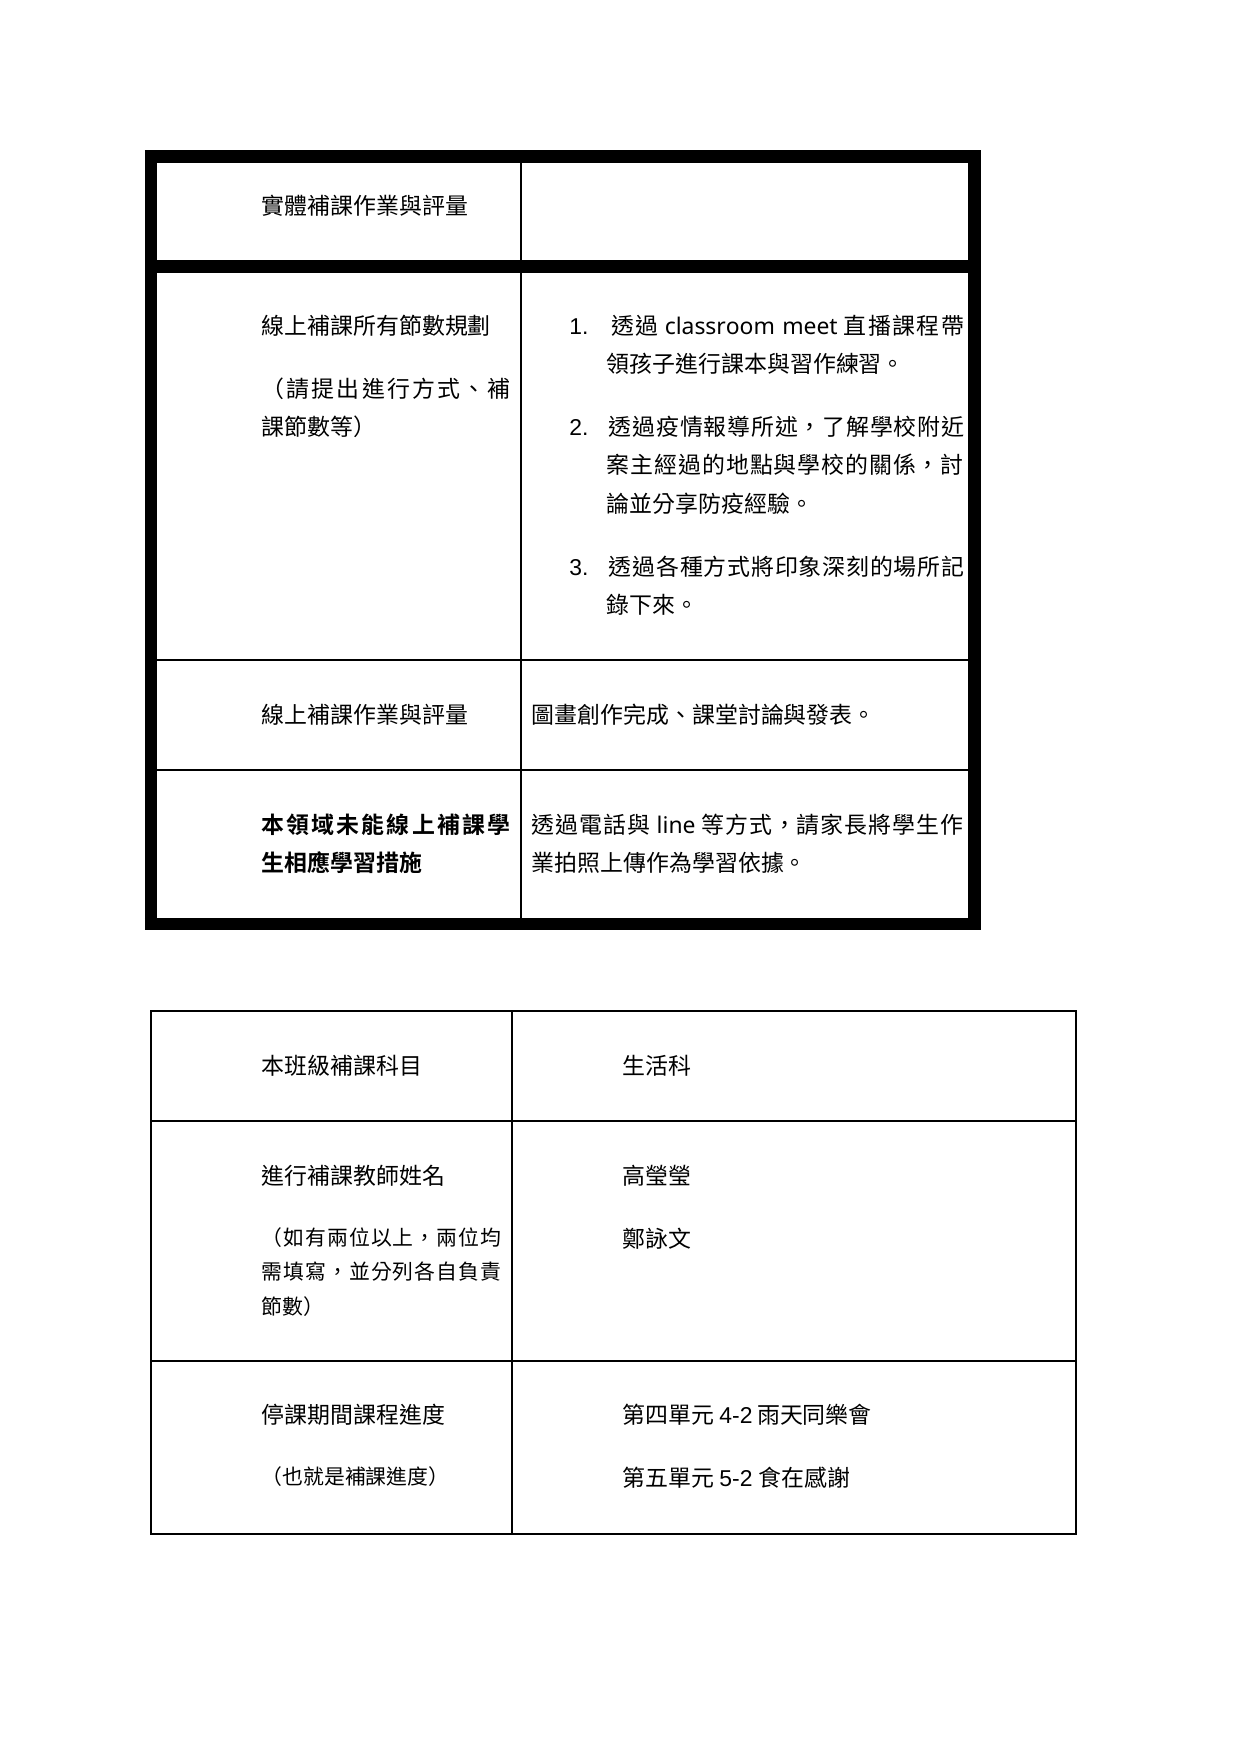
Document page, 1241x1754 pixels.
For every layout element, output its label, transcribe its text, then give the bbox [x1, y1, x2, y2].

table_cell 透過電話與line等方式，請家長將學生作業拍照上傳作為學習依據。 [522, 771, 968, 917]
table_cell 1. 透過classroom meet直播課程帶領孩子進行課本與習作練習。 2. 透過疫情報導所述，了解學校附近案主經過的地點與學校的關係，討論並分享防疫經驗。 3. 透過各種方式將印象深刻的場所記錄下來。 [522, 273, 968, 659]
table_cell 圖畫創作完成、課堂討論與發表。 [522, 661, 968, 769]
table_cell 第四單元 4-2雨天同樂會 第五單元 5-2 食在感謝 [513, 1362, 1075, 1533]
table_cell 停課期間課程進度 （也就是補課進度） [152, 1362, 511, 1533]
table_header 生活科 [513, 1012, 1075, 1120]
table_header 本班級補課科目 [152, 1012, 511, 1120]
table_cell 本領域未能線上補課學生相應學習措施 [157, 771, 520, 917]
table_cell 進行補課教師姓名 （如有兩位以上，兩位均需填寫，並分列各自負責節數） [152, 1122, 511, 1360]
table_cell 高瑩瑩 鄭詠文 [513, 1122, 1075, 1360]
table_cell 線上補課作業與評量 [157, 661, 520, 769]
table_cell 實體補課作業與評量 [157, 163, 520, 260]
table_cell 線上補課所有節數規劃 （請提出進行方式、補課節數等） [157, 273, 520, 659]
table_cell [522, 163, 968, 260]
